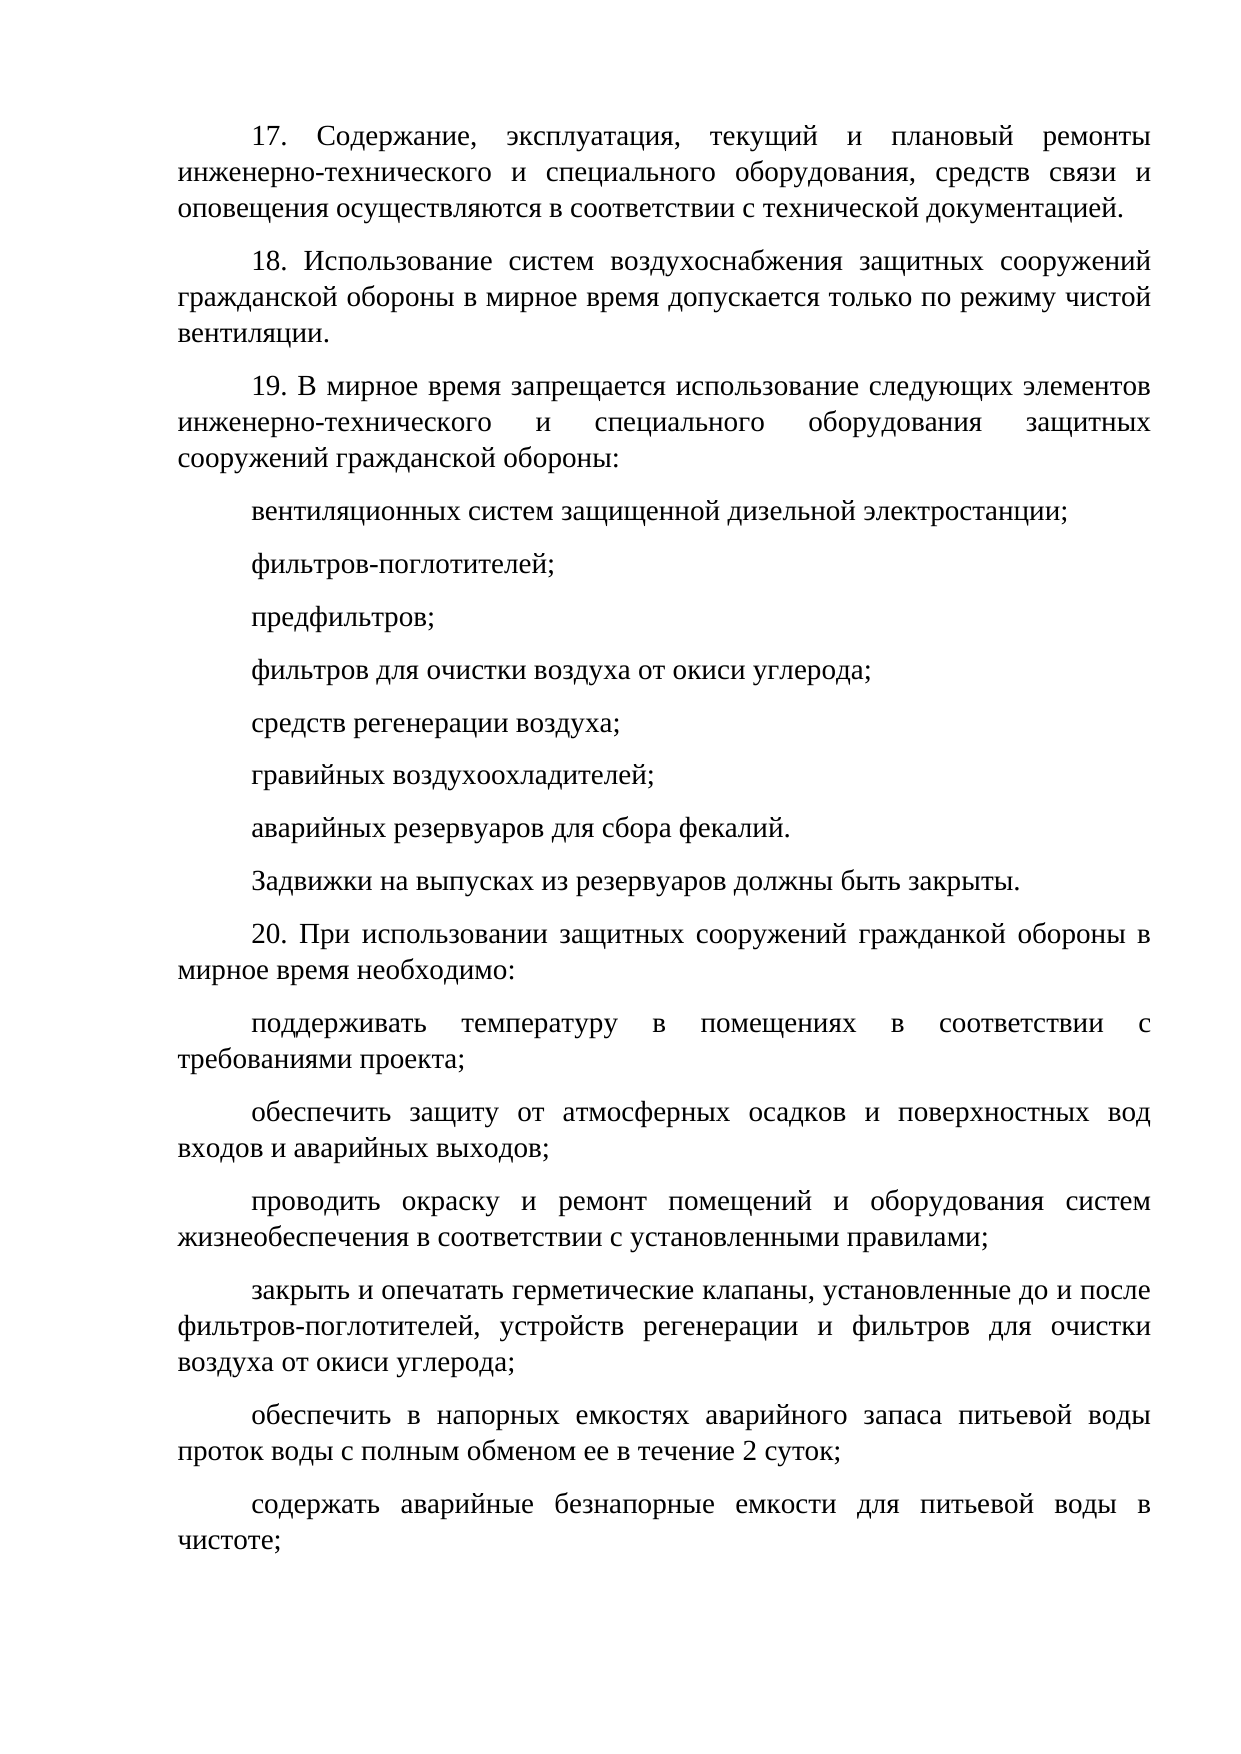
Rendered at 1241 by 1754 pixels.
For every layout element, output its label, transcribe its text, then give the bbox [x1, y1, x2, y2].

text 20. При использовании защитных сооружений гражданкой обороны в мирное время необходимо: [177, 916, 1152, 986]
text фильтров-поглотителей; [177, 546, 1152, 580]
text гравийных воздухоохладителей; [177, 757, 1152, 791]
text Задвижки на выпусках из резервуаров должны быть закрыты. [177, 863, 1152, 897]
text закрыть и опечатать герметические клапаны, установленные до и после фильтров-поглотителей, устройств регенерации и фильтров для очистки воздуха от окиси углерода; [177, 1272, 1152, 1378]
text содержать аварийные безнапорные емкости для питьевой воды в чистоте; [177, 1486, 1152, 1556]
text 17. Содержание, эксплуатация, текущий и плановый ремонты инженерно-технического и специального оборудования, средств связи и оповещения осуществляются в соответствии с технической документацией. [177, 118, 1152, 224]
text 19. В мирное время запрещается использование следующих элементов инженерно-технического и специального оборудования защитных сооружений гражданской обороны: [177, 368, 1152, 474]
text аварийных резервуаров для сбора фекалий. [177, 810, 1152, 844]
text предфильтров; [177, 599, 1152, 633]
text поддерживать температуру в помещениях в соответствии с требованиями проекта; [177, 1005, 1152, 1074]
text фильтров для очистки воздуха от окиси углерода; [177, 652, 1152, 685]
text 18. Использование систем воздухоснабжения защитных сооружений гражданской обороны в мирное время допускается только по режиму чистой вентиляции. [177, 243, 1152, 349]
text вентиляционных систем защищенной дизельной электростанции; [177, 493, 1152, 527]
text проводить окраску и ремонт помещений и оборудования систем жизнеобеспечения в соответствии с установленными правилами; [177, 1183, 1152, 1252]
text обеспечить защиту от атмосферных осадков и поверхностных вод входов и аварийных выходов; [177, 1094, 1152, 1163]
text средств регенерации воздуха; [177, 705, 1152, 738]
text обеспечить в напорных емкостях аварийного запаса питьевой воды проток воды с полным обменом ее в течение 2 суток; [177, 1397, 1152, 1467]
